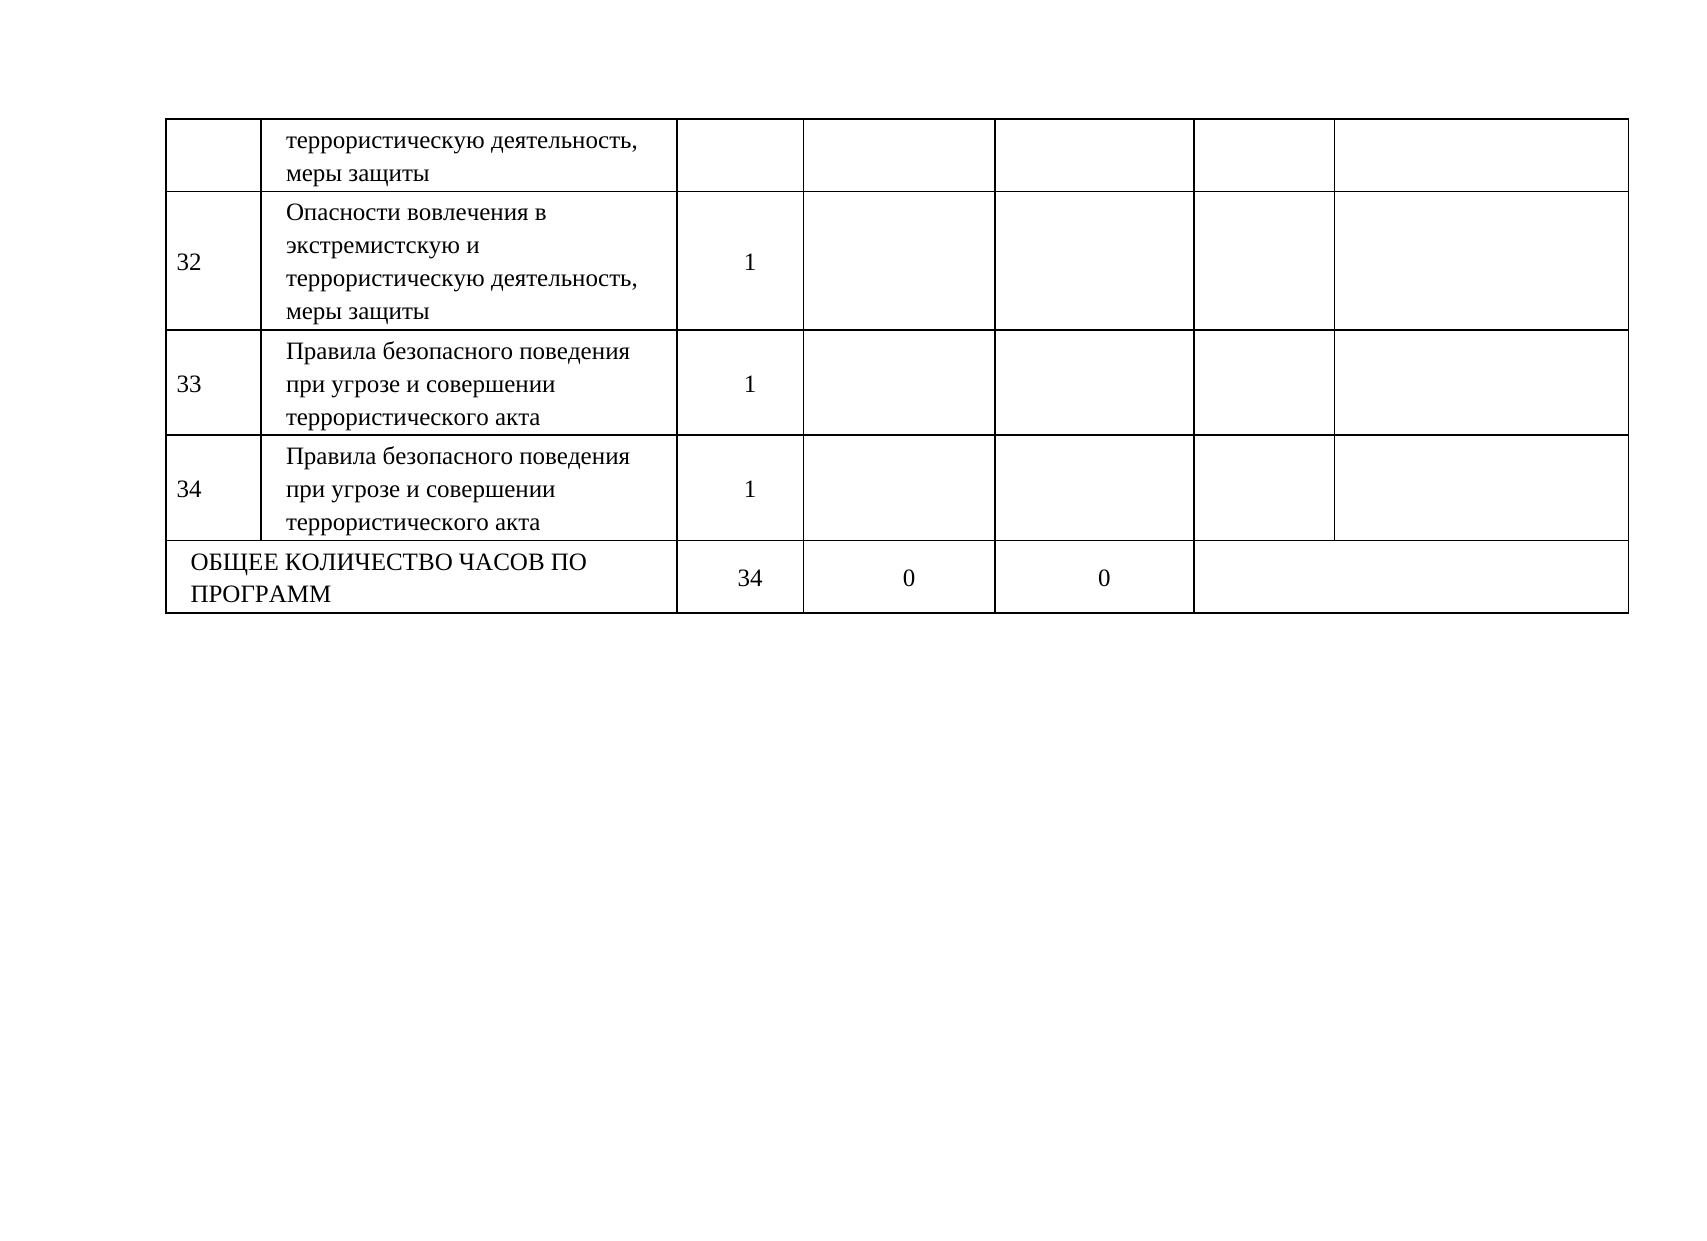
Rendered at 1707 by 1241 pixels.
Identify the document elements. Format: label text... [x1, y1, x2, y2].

table_cell Правила безопасного поведения при угрозе и совершении террористического акта [262, 436, 676, 540]
table_cell [804, 120, 994, 191]
table_cell 0 [996, 541, 1193, 612]
table_cell 33 [167, 331, 260, 434]
table_cell [804, 436, 994, 540]
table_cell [262, 192, 676, 329]
table_cell [1335, 331, 1628, 434]
table_cell 31 [167, 120, 260, 191]
table_cell 34 [678, 541, 803, 612]
table_cell Правила безопасного поведения при угрозе и совершении террористического акта [262, 331, 676, 434]
table_cell [1195, 331, 1334, 434]
table_cell 1 [678, 436, 803, 540]
table_cell [1195, 120, 1334, 191]
table_cell 32 [167, 192, 260, 329]
table_cell ОБЩЕЕ КОЛИЧЕСТВО ЧАСОВ ПО ПРОГРАММ [167, 541, 676, 612]
table_cell [1195, 541, 1628, 612]
table_cell 34 [167, 436, 260, 540]
table_cell [1195, 436, 1334, 540]
table_cell 0 [804, 541, 994, 612]
table_cell [996, 436, 1193, 540]
table_cell [1335, 436, 1628, 540]
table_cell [262, 120, 676, 191]
table_cell [996, 192, 1193, 329]
table_cell 1 [678, 331, 803, 434]
table_cell [996, 331, 1193, 434]
table_cell 1 [678, 192, 803, 329]
table_cell [1335, 120, 1628, 191]
table_cell [804, 192, 994, 329]
table_cell [1195, 192, 1334, 329]
table_cell [1335, 192, 1628, 329]
table_cell [996, 120, 1193, 191]
table_cell 1 [678, 120, 803, 191]
table_cell [804, 331, 994, 434]
